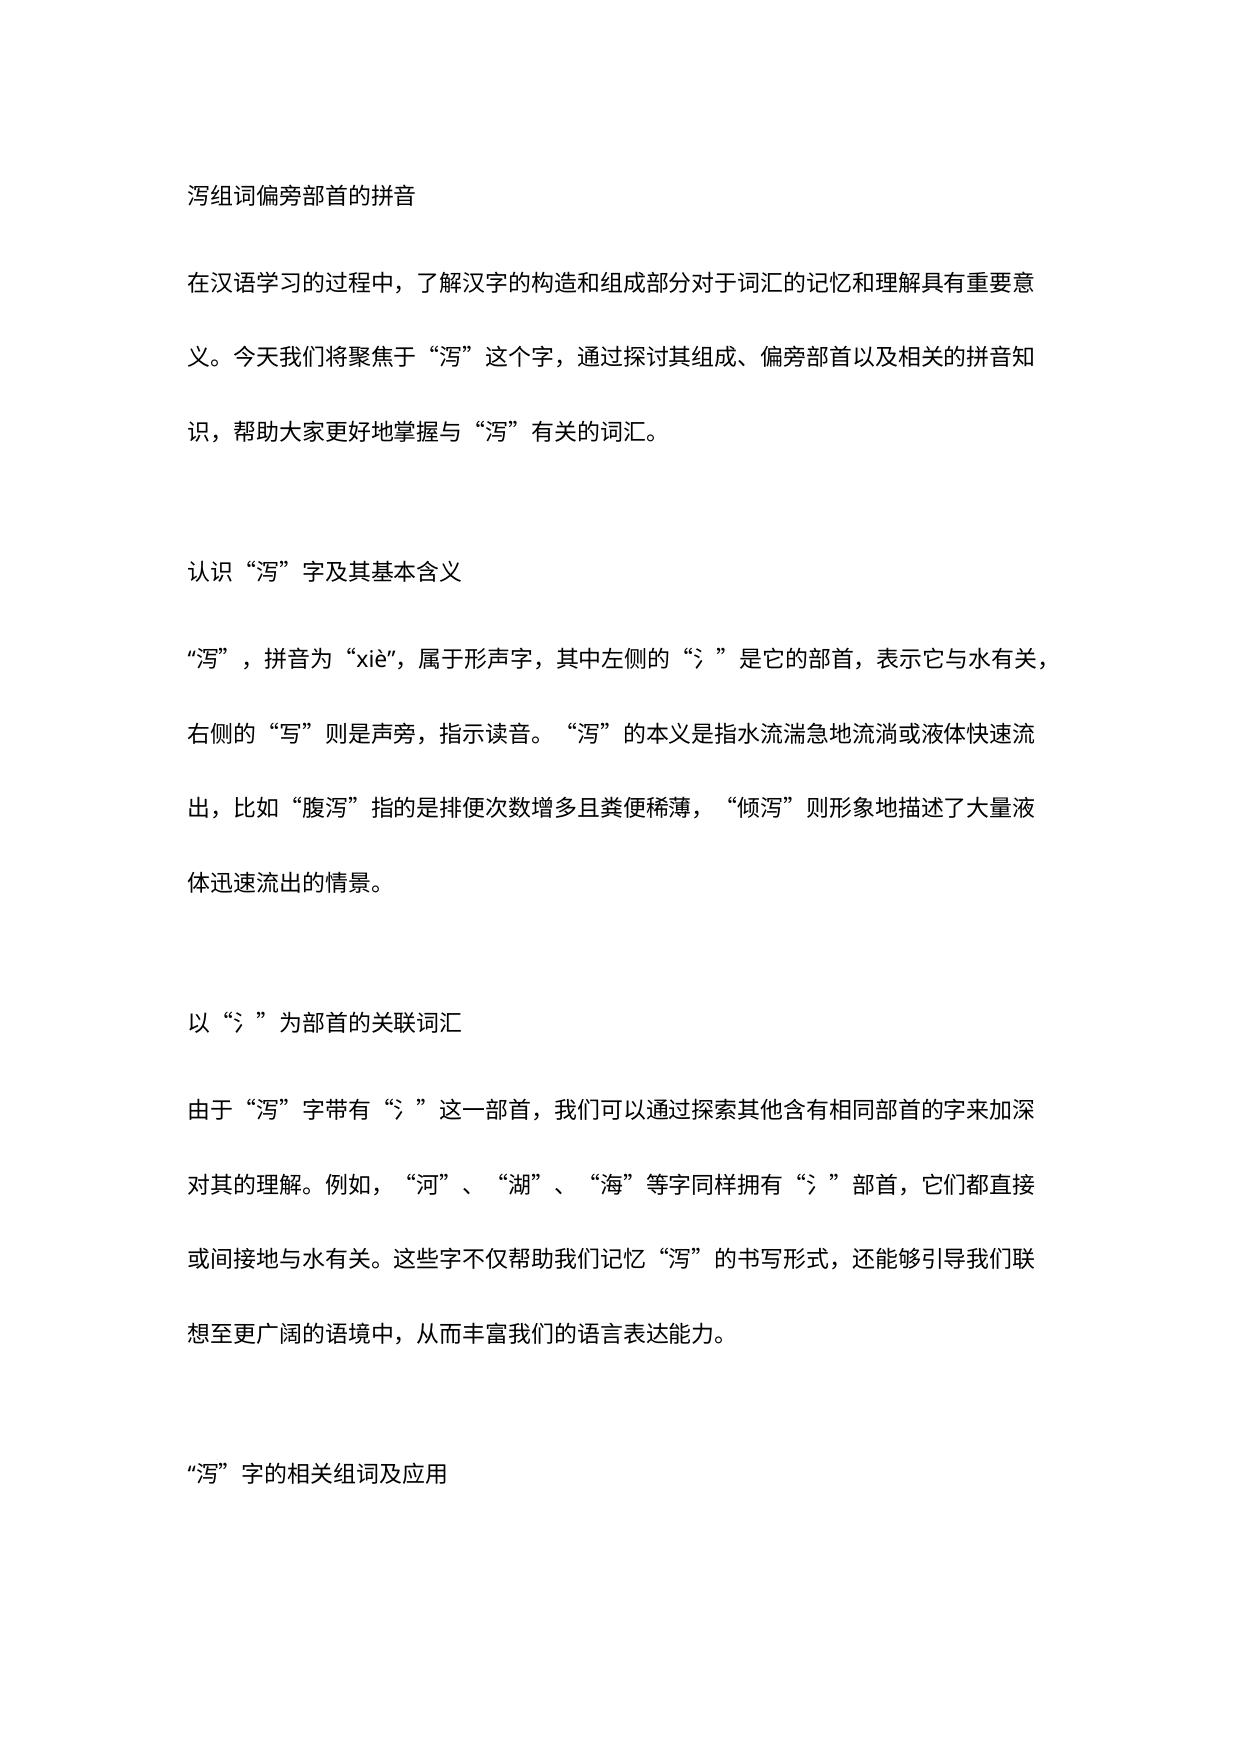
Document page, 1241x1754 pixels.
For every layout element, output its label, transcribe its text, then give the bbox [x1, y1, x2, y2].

text 以“氵”为部首的关联词汇 [187, 989, 1053, 1054]
text 在汉语学习的过程中，了解汉字的构造和组成部分对于词汇的记忆和理解具有重要意义。今天我们将聚焦于“泻”这个字，通过探讨其组成、偏旁部首以及相关的拼音知识，帮助大家更好地掌握与“泻”有关的词汇。 [187, 248, 1053, 463]
text “泻”，拼音为“xiè”，属于形声字，其中左侧的“氵”是它的部首，表示它与水有关，右侧的“写”则是声旁，指示读音。“泻”的本义是指水流湍急地流淌或液体快速流出，比如“腹泻”指的是排便次数增多且粪便稀薄，“倾泻”则形象地描述了大量液体迅速流出的情景。 [187, 625, 1053, 914]
text “泻”字的相关组词及应用 [187, 1440, 1053, 1505]
text 认识“泻”字及其基本含义 [187, 538, 1053, 603]
text 泻组词偏旁部首的拼音 [187, 162, 1053, 227]
text 由于“泻”字带有“氵”这一部首，我们可以通过探索其他含有相同部首的字来加深对其的理解。例如，“河”、“湖”、“海”等字同样拥有“氵”部首，它们都直接或间接地与水有关。这些字不仅帮助我们记忆“泻”的书写形式，还能够引导我们联想至更广阔的语境中，从而丰富我们的语言表达能力。 [187, 1076, 1053, 1365]
